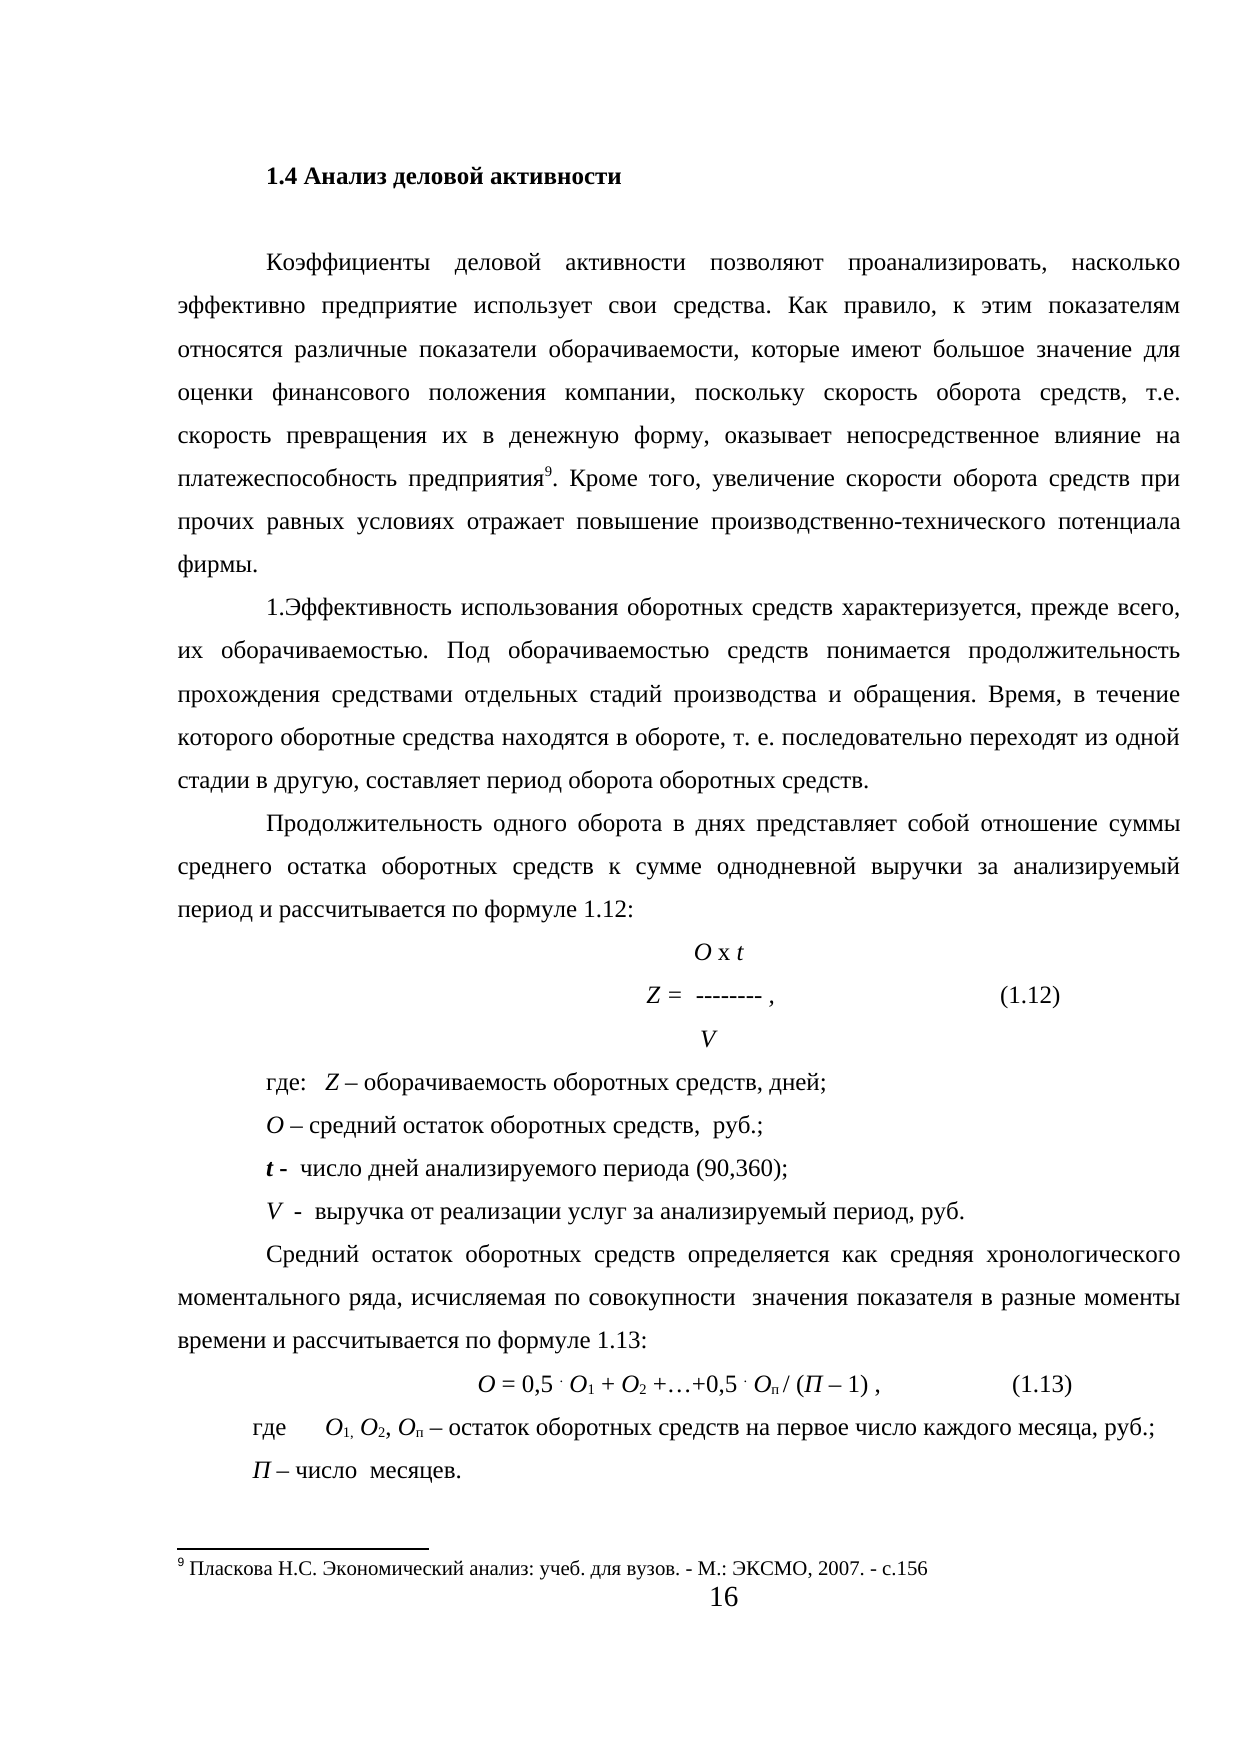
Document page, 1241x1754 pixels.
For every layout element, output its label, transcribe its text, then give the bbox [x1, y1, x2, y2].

text Продолжительность одного оборота в днях представляет собой отношение суммы среднего остатка оборотных средств к сумме однодневной выручки за анализируемый период и рассчитывается по формуле 1.12: [177, 808, 1181, 923]
text O x t [177, 937, 1181, 966]
text V [177, 1024, 1181, 1052]
text Средний остаток оборотных средств определяется как средняя хронологического моментального ряда, исчисляемая по совокупности значения показателя в разные моменты времени и рассчитывается по формуле 1.13: [177, 1239, 1181, 1354]
text Коэффициенты деловой активности позволяют проанализировать, насколько эффективно предприятие использует свои средства. Как правило, к этим показателям относятся различные показатели оборачиваемости, которые имеют большое значение для оценки финансового положения компании, поскольку скорость оборота средств, т.е. скорость превращения их в денежную форму, оказывает непосредственное влияние на платежеспособность предприятия. Кроме того, увеличение скорости оборота средств при прочих равных условиях отражает повышение производственно-технического потенциала фирмы. [177, 247, 1181, 578]
subtitle 1.4 Анализ деловой активности [177, 161, 1181, 190]
text V - выручка от реализации услуг за анализируемый период, руб. [177, 1196, 1181, 1225]
text П – число месяцев. [177, 1455, 1181, 1484]
text t - число дней анализируемого периода (90,360); [177, 1153, 1181, 1182]
text O – средний остаток оборотных средств, руб.; [177, 1110, 1181, 1139]
text Z = -------- , (1.12) [177, 981, 1181, 1009]
text где О1, О2, Оп – остаток оборотных средств на первое число каждого месяца, руб.; [177, 1412, 1181, 1441]
text 1.Эффективность использования оборотных средств характеризуется, прежде всего, их оборачиваемостью. Под оборачиваемостью средств понимается продолжительность прохождения средствами отдельных стадий производства и обращения. Время, в течение которого оборотные средства находятся в обороте, т. е. последовательно переходят из одной стадии в другую, составляет период оборота оборотных средств. [177, 592, 1181, 794]
text где: Z – оборачиваемость оборотных средств, дней; [177, 1067, 1181, 1096]
text О = 0,5 . О1 + О2 +…+0,5 . Оп / (П – 1) , (1.13) [177, 1369, 1181, 1397]
